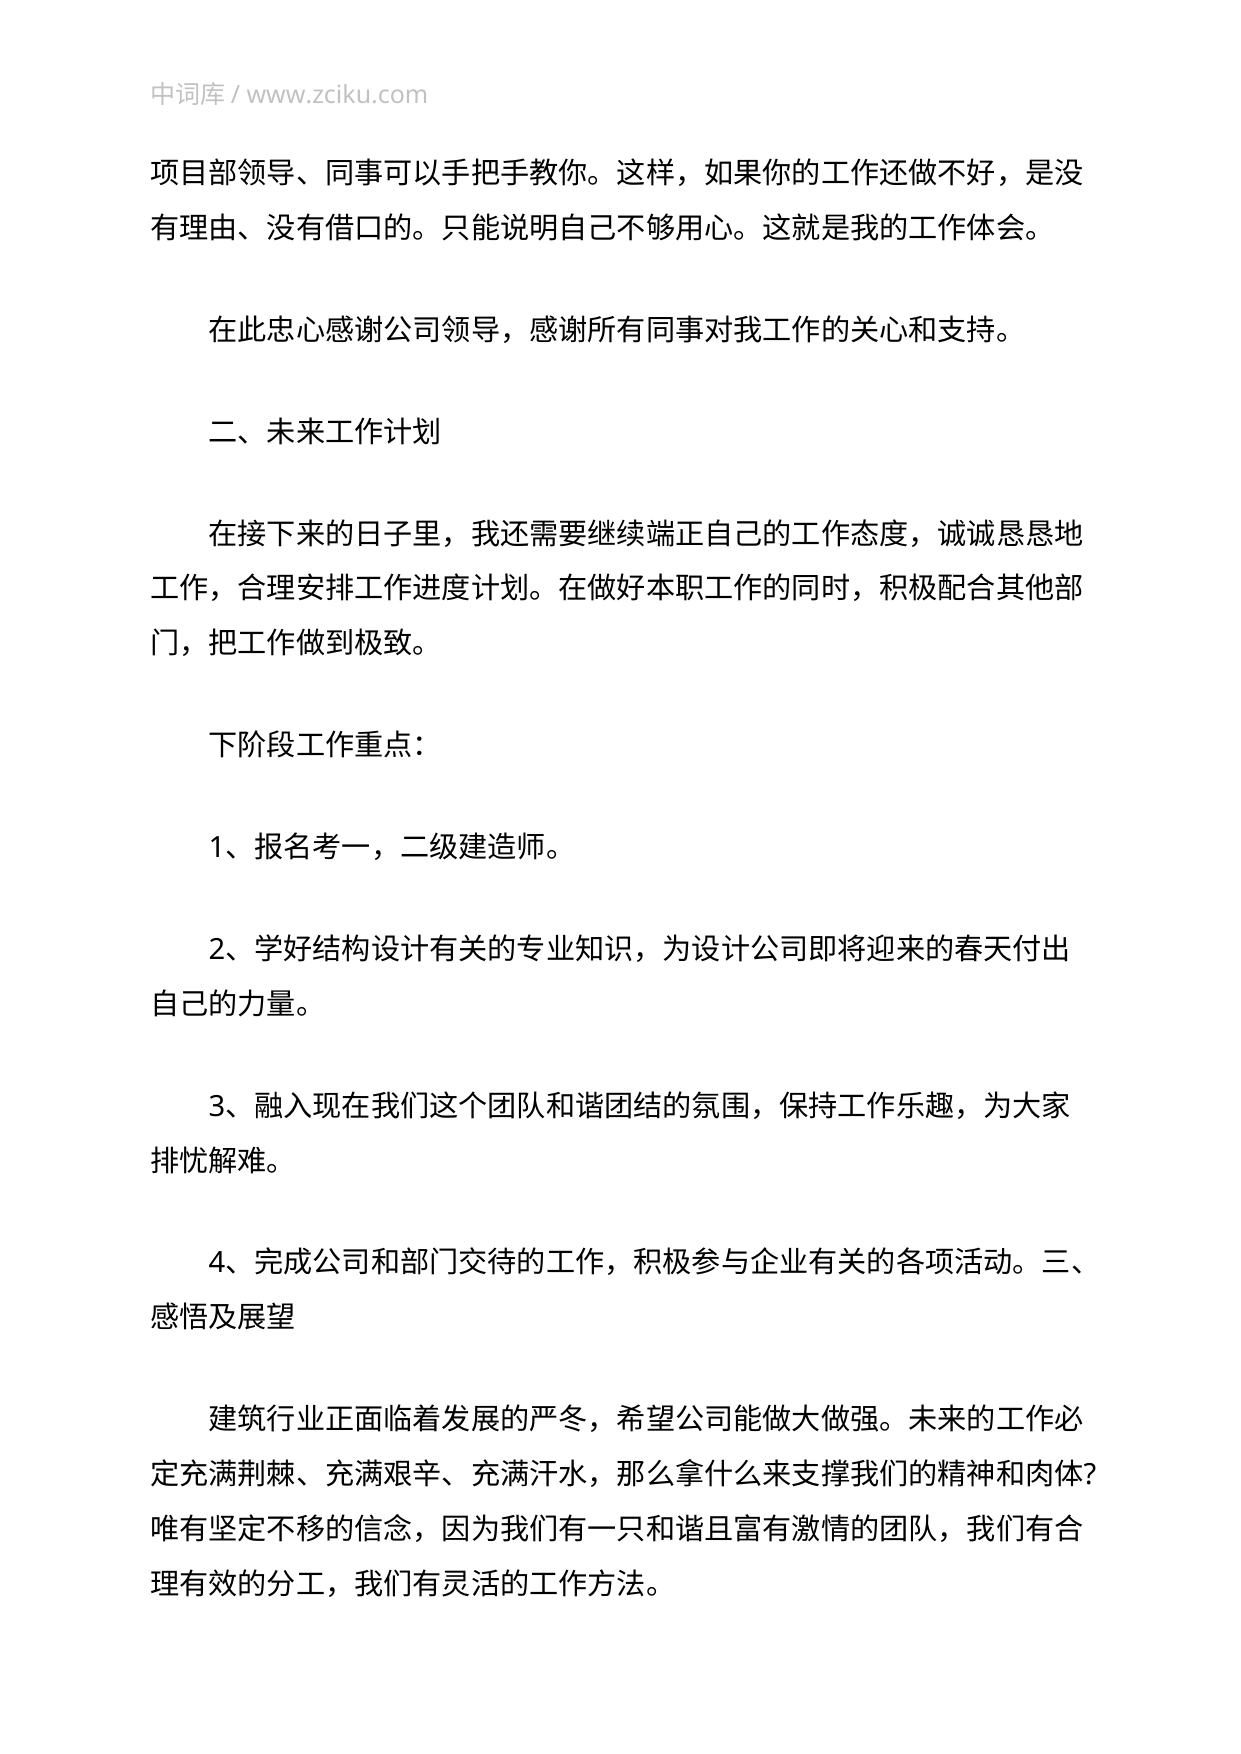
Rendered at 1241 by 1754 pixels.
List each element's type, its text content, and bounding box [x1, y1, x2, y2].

text 二、未来工作计划 [150, 408, 1090, 451]
text 2、学好结构设计有关的专业知识，为设计公司即将迎来的春天付出自己的力量。 [150, 926, 1090, 1023]
text 在此忠心感谢公司领导，感谢所有同事对我工作的关心和支持。 [150, 307, 1090, 349]
text 在接下来的日子里，我还需要继续端正自己的工作态度，诚诚恳恳地工作，合理安排工作进度计划。在做好本职工作的同时，积极配合其他部门，把工作做到极致。 [150, 510, 1090, 662]
text 1、报名考一，二级建造师。 [150, 823, 1090, 866]
text 下阶段工作重点： [150, 722, 1090, 764]
text 4、完成公司和部门交待的工作，积极参与企业有关的各项活动。三、感悟及展望 [150, 1239, 1090, 1336]
text 3、融入现在我们这个团队和谐团结的氛围，保持工作乐趣，为大家排忧解难。 [150, 1082, 1090, 1179]
text 建筑行业正面临着发展的严冬，希望公司能做大做强。未来的工作必定充满荆棘、充满艰辛、充满汗水，那么拿什么来支撑我们的精神和肉体?唯有坚定不移的信念，因为我们有一只和谐且富有激情的团队，我们有合理有效的分工，我们有灵活的工作方法。 [150, 1396, 1090, 1603]
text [150, 150, 1090, 247]
